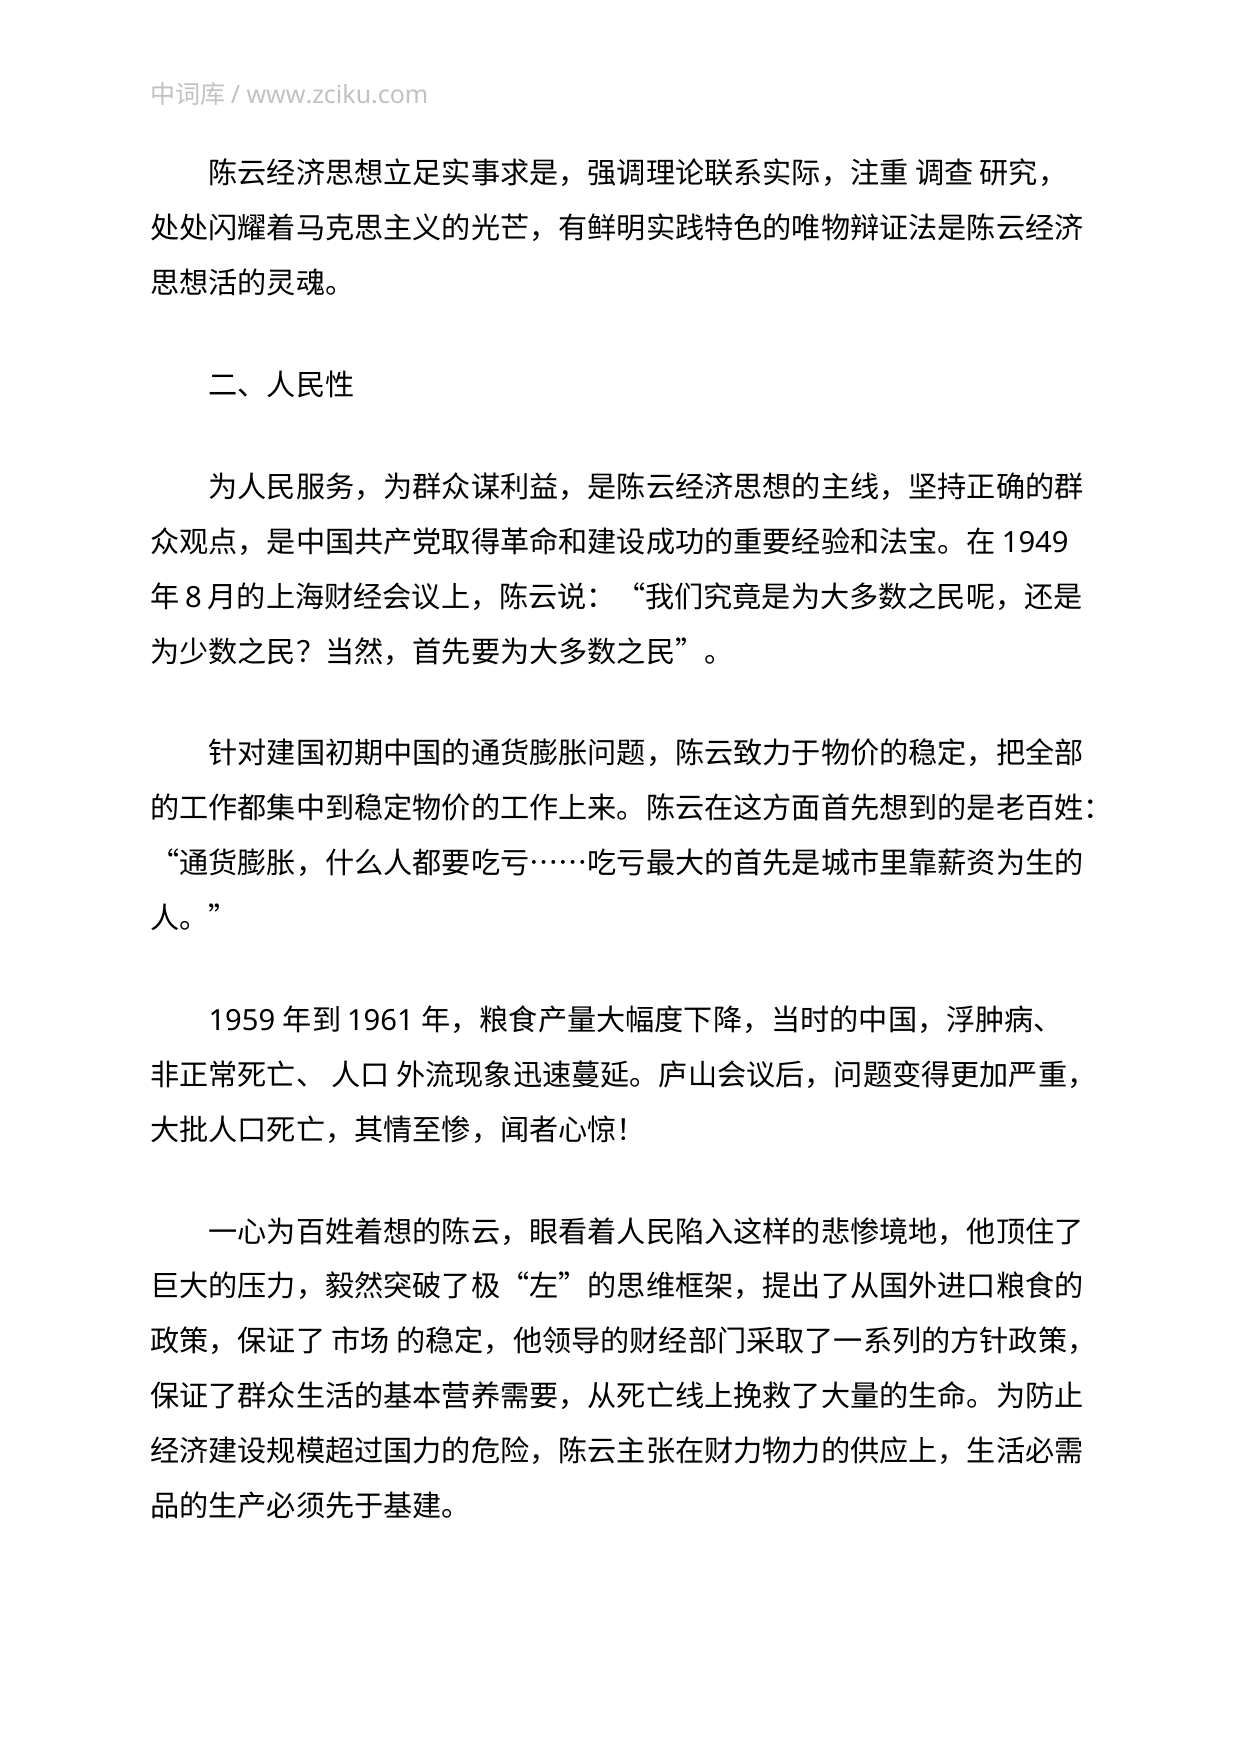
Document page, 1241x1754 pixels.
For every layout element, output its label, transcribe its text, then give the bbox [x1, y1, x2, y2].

text 一心为百姓着想的陈云，眼看着人民陷入这样的悲惨境地，他顶住了巨大的压力，毅然突破了极“左”的思维框架，提出了从国外进口粮食的政策，保证了 市场 的稳定，他领导的财经部门采取了一系列的方针政策，保证了群众生活的基本营养需要，从死亡线上挽救了大量的生命。为防止经济建设规模超过国力的危险，陈云主张在财力物力的供应上，生活必需品的生产必须先于基建。 [150, 1208, 1090, 1525]
text 为人民服务，为群众谋利益，是陈云经济思想的主线，坚持正确的群众观点，是中国共产党取得革命和建设成功的重要经验和法宝。在1949年8月的上海财经会议上，陈云说：“我们究竟是为大多数之民呢，还是为少数之民？当然，首先要为大多数之民”。 [150, 463, 1090, 671]
text 针对建国初期中国的通货膨胀问题，陈云致力于物价的稳定，把全部的工作都集中到稳定物价的工作上来。陈云在这方面首先想到的是老百姓：“通货膨胀，什么人都要吃亏……吃亏最大的首先是城市里靠薪资为生的人。” [150, 730, 1090, 937]
text 二、人民性 [150, 362, 1090, 404]
text 陈云经济思想立足实事求是，强调理论联系实际，注重 调查 研究，处处闪耀着马克思主义的光芒，有鲜明实践特色的唯物辩证法是陈云经济思想活的灵魂。 [150, 150, 1090, 302]
text 1959 年到1961 年，粮食产量大幅度下降，当时的中国，浮肿病、非正常死亡、 人口 外流现象迅速蔓延。庐山会议后，问题变得更加严重，大批人口死亡，其情至惨，闻者心惊！ [150, 996, 1090, 1149]
